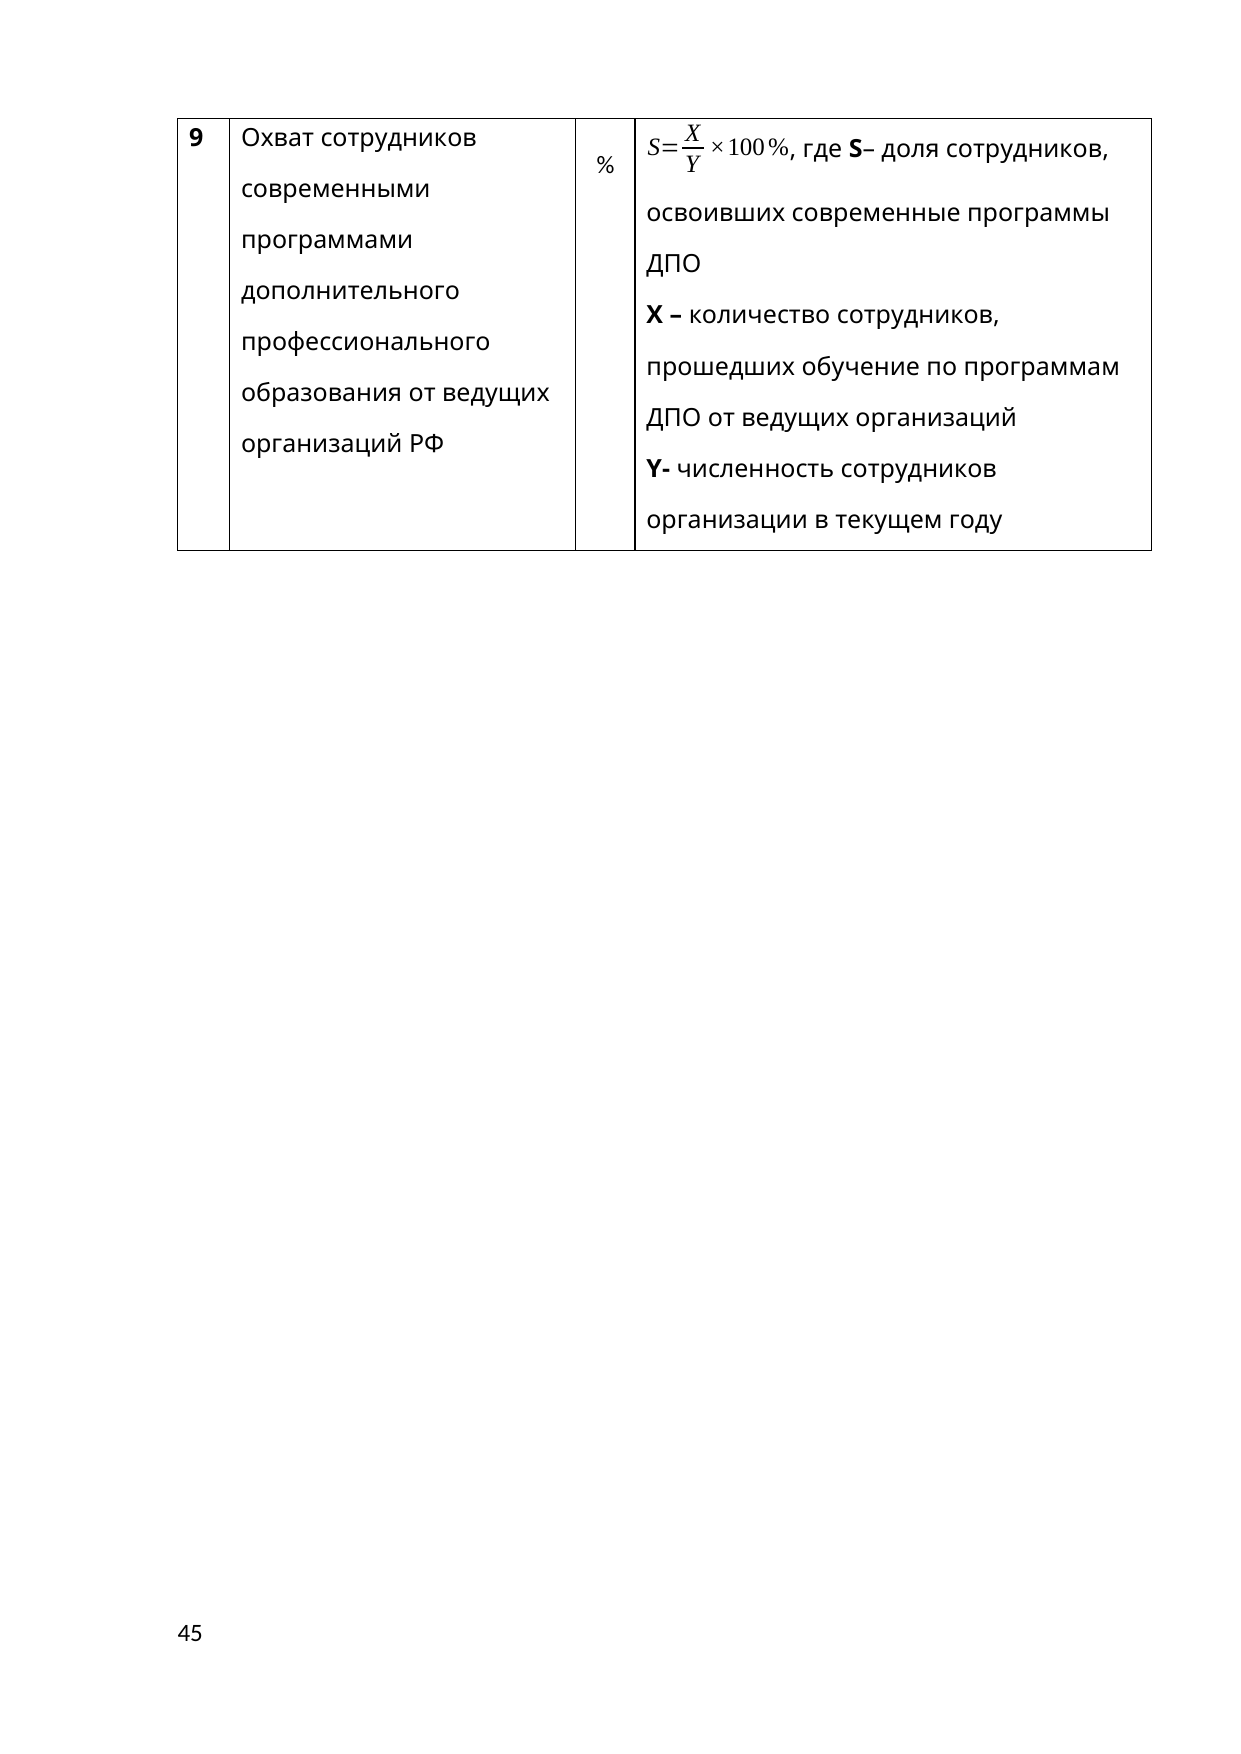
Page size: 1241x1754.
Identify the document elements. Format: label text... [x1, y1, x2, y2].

table_cell , где S– доля сотрудников, освоивших современные программы ДПО X – количество сотрудников, прошедших обучение по программам ДПО от ведущих организаций Y- численность сотрудников организации в текущем году [636, 119, 1151, 550]
table_cell Охват сотрудников современными программами дополнительного профессионального образования от ведущих организаций РФ [230, 119, 575, 550]
table_cell 9 [178, 119, 229, 550]
table_cell % [576, 119, 634, 550]
